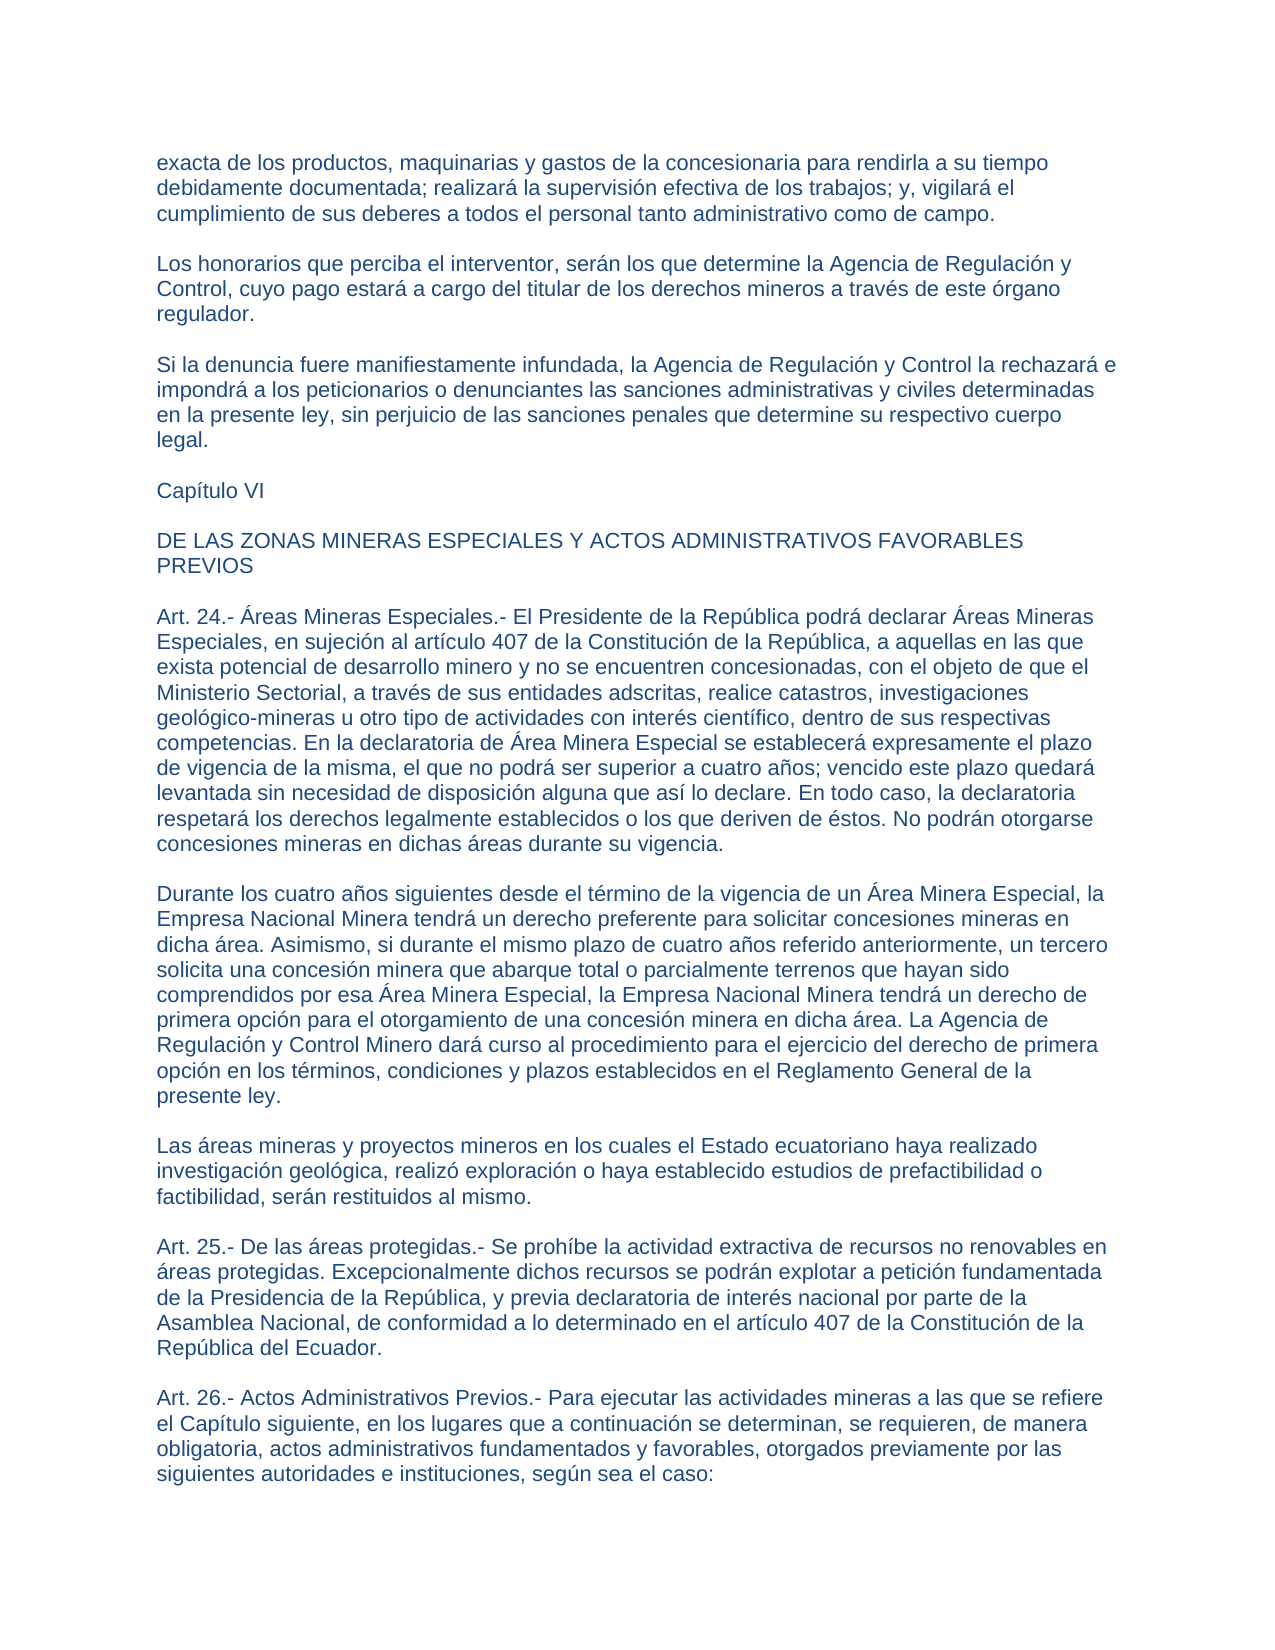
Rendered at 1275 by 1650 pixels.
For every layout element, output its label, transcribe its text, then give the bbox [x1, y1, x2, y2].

text Si la denuncia fuere manifiestamente infundada, la Agencia de Regulación y Control la rechazará e impondrá a los peticionarios o denunciantes las sanciones administrativas y civiles determinadas en la presente ley, sin perjuicio de las sanciones penales que determine su respectivo cuerpo legal. [156, 352, 1118, 452]
text DE LAS ZONAS MINERAS ESPECIALES Y ACTOS ADMINISTRATIVOS FAVORABLES PREVIOS [156, 528, 1118, 578]
text Los honorarios que perciba el interventor, serán los que determine la Agencia de Regulación y Control, cuyo pago estará a cargo del titular de los derechos mineros a través de este órgano regulador. [156, 251, 1118, 326]
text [156, 150, 1118, 226]
text Art. 26.- Actos Administrativos Previos.- Para ejecutar las actividades mineras a las que se refiere el Capítulo siguiente, en los lugares que a continuación se determinan, se requieren, de manera obligatoria, actos administrativos fundamentados y favorables, otorgados previamente por las siguientes autoridades e instituciones, según sea el caso: [156, 1385, 1118, 1486]
text Art. 24.- Áreas Mineras Especiales.- El Presidente de la República podrá declarar Áreas Mineras Especiales, en sujeción al artículo 407 de la Constitución de la República, a aquellas en las que exista potencial de desarrollo minero y no se encuentren concesionadas, con el objeto de que el Ministerio Sectorial, a través de sus entidades adscritas, realice catastros, investigaciones geológico-mineras u otro tipo de actividades con interés científico, dentro de sus respectivas competencias. En la declaratoria de Área Minera Especial se establecerá expresamente el plazo de vigencia de la misma, el que no podrá ser superior a cuatro años; vencido este plazo quedará levantada sin necesidad de disposición alguna que así lo declare. En todo caso, la declaratoria respetará los derechos legalmente establecidos o los que deriven de éstos. No podrán otorgarse concesiones mineras en dichas áreas durante su vigencia. [156, 604, 1118, 856]
text Art. 25.- De las áreas protegidas.- Se prohíbe la actividad extractiva de recursos no renovables en áreas protegidas. Excepcionalmente dichos recursos se podrán explotar a petición fundamentada de la Presidencia de la República, y previa declaratoria de interés nacional por parte de la Asamblea Nacional, de conformidad a lo determinado en el artículo 407 de la Constitución de la República del Ecuador. [156, 1234, 1118, 1360]
text Capítulo VI [156, 478, 1118, 503]
text Durante los cuatro años siguientes desde el término de la vigencia de un Área Minera Especial, la Empresa Nacional Minera tendrá un derecho preferente para solicitar concesiones mineras en dicha área. Asimismo, si durante el mismo plazo de cuatro años referido anteriormente, un tercero solicita una concesión minera que abarque total o parcialmente terrenos que hayan sido comprendidos por esa Área Minera Especial, la Empresa Nacional Minera tendrá un derecho de primera opción para el otorgamiento de una concesión minera en dicha área. La Agencia de Regulación y Control Minero dará curso al procedimiento para el ejercicio del derecho de primera opción en los términos, condiciones y plazos establecidos en el Reglamento General de la presente ley. [156, 881, 1118, 1108]
text Las áreas mineras y proyectos mineros en los cuales el Estado ecuatoriano haya realizado investigación geológica, realizó exploración o haya establecido estudios de prefactibilidad o factibilidad, serán restituidos al mismo. [156, 1133, 1118, 1209]
